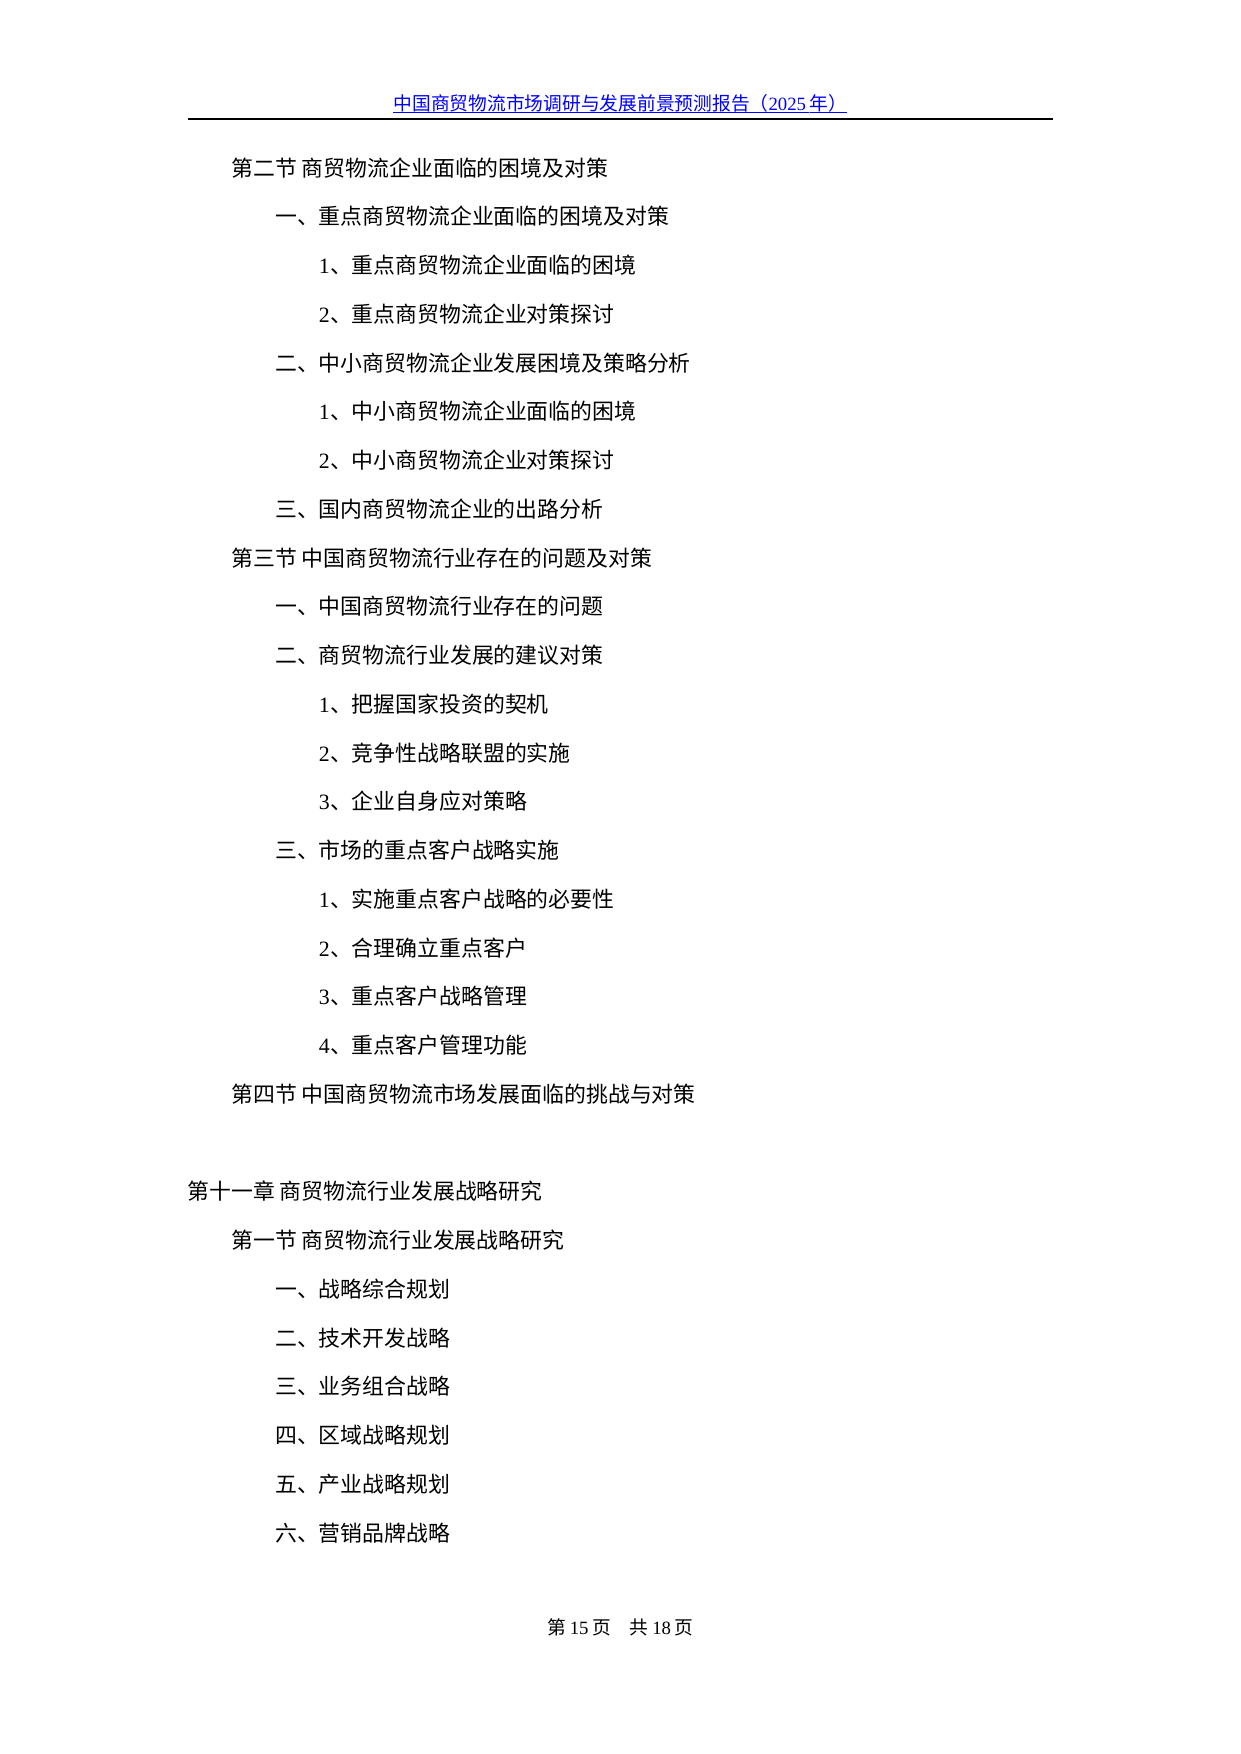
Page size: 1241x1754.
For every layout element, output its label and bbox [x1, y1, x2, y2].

text [187, 150, 1053, 1548]
